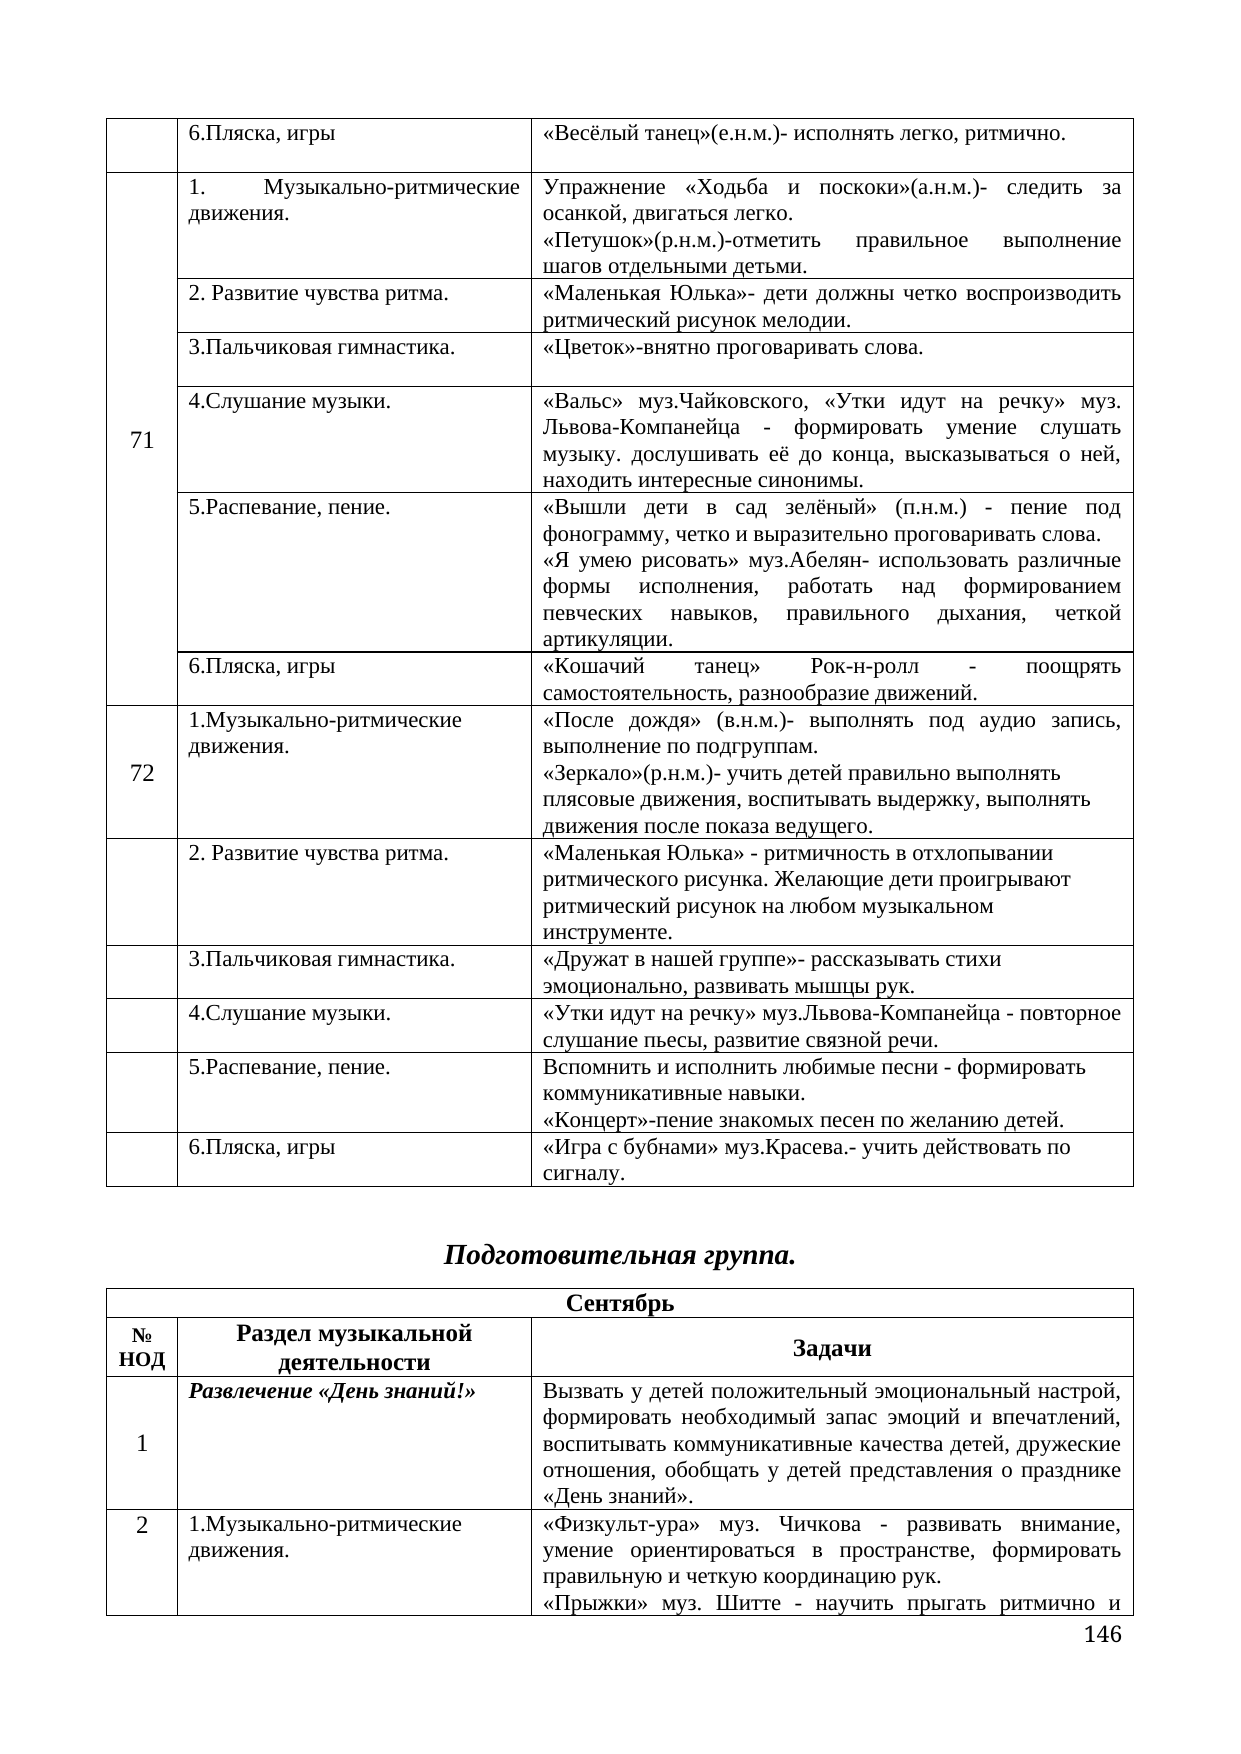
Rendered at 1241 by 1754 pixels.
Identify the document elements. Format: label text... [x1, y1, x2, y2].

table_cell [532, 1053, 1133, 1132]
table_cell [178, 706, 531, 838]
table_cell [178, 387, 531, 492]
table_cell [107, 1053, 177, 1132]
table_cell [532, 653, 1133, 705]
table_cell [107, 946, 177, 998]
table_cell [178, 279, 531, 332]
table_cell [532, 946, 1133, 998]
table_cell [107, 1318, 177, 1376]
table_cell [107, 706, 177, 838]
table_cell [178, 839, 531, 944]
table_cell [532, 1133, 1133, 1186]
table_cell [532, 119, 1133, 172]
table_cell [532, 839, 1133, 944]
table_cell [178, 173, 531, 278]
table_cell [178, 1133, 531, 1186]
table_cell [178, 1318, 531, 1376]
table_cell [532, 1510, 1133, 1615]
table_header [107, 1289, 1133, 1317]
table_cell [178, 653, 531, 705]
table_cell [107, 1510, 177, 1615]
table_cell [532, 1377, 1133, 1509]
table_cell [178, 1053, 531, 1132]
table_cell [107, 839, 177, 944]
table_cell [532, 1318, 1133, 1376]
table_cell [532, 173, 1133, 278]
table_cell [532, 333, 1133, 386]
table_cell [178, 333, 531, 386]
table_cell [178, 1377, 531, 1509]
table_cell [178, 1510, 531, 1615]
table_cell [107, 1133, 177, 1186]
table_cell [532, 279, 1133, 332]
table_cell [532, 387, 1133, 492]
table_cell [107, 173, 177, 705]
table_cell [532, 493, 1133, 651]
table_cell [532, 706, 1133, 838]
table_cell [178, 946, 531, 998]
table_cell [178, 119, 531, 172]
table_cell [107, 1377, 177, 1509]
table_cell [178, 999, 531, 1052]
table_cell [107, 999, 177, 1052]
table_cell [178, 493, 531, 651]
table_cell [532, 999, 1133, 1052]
text Подготовительная группа. [118, 1237, 1122, 1271]
